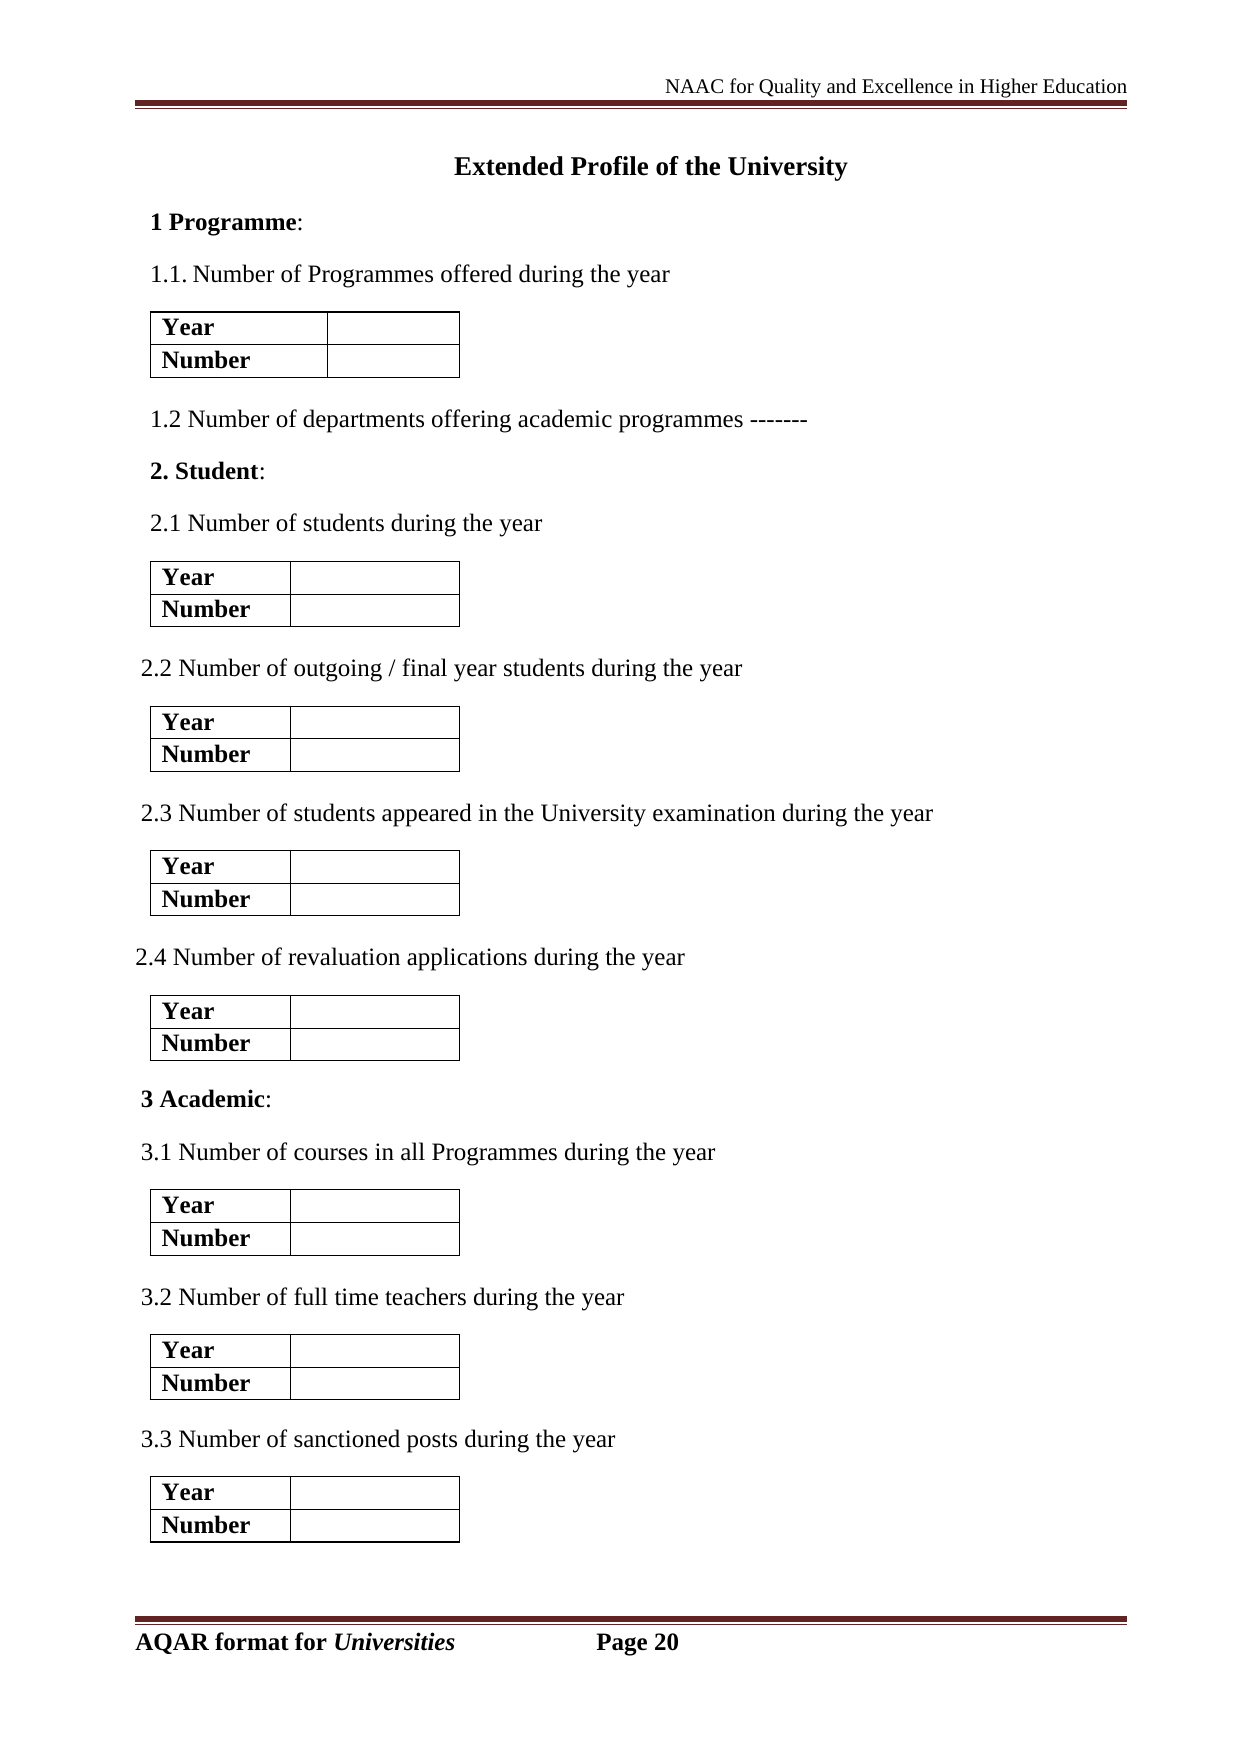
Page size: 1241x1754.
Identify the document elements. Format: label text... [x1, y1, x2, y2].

list Extended Profile of the University [209, 150, 1093, 181]
table_cell Number [151, 1510, 290, 1541]
table_header [291, 1190, 459, 1222]
table_cell [291, 1510, 459, 1541]
text 1.2 Number of departments offering academic programmes ------- [150, 404, 1093, 432]
table_header Year [151, 1190, 290, 1222]
list Number of Programmes offered during the year [150, 259, 1093, 288]
table_header Year [151, 562, 290, 593]
table_cell Number [151, 884, 290, 915]
table_header Year [151, 996, 290, 1027]
table_cell [291, 1029, 459, 1060]
table_header Year [151, 313, 327, 344]
table_header Year [151, 1477, 290, 1509]
table_cell Number [151, 595, 290, 626]
table_header [291, 562, 459, 593]
text 2.1 Number of students during the year [150, 508, 1093, 537]
table_header [328, 313, 459, 344]
table_cell Number [151, 1368, 290, 1399]
table_cell [291, 739, 459, 771]
table_cell Number [151, 1223, 290, 1254]
text 3.2 Number of full time teachers during the year [141, 1282, 1093, 1310]
table_header [291, 1335, 459, 1367]
text 2.3 Number of students appeared in the University examination during the year [141, 798, 1093, 827]
table_header Year [151, 1335, 290, 1367]
table_header [291, 707, 459, 738]
table_cell [328, 345, 459, 377]
text 3 Academic: [141, 1084, 1093, 1113]
table_header Year [151, 851, 290, 883]
table_header [291, 1477, 459, 1509]
table_cell Number [151, 739, 290, 771]
table_cell [291, 1223, 459, 1254]
table_cell Number [151, 345, 327, 377]
text 2.4 Number of revaluation applications during the year [135, 942, 1093, 971]
text 3.3 Number of sanctioned posts during the year [141, 1424, 1093, 1452]
table_cell Number [151, 1029, 290, 1060]
text 2. Student: [150, 456, 1093, 485]
text 2.2 Number of outgoing / final year students during the year [141, 653, 1093, 682]
text 3.1 Number of courses in all Programmes during the year [141, 1137, 1093, 1166]
table_header [291, 996, 459, 1027]
table_cell [291, 884, 459, 915]
table_cell [291, 1368, 459, 1399]
table_cell [291, 595, 459, 626]
table_header [291, 851, 459, 883]
text 1 Programme: [150, 207, 1093, 235]
table_header Year [151, 707, 290, 738]
